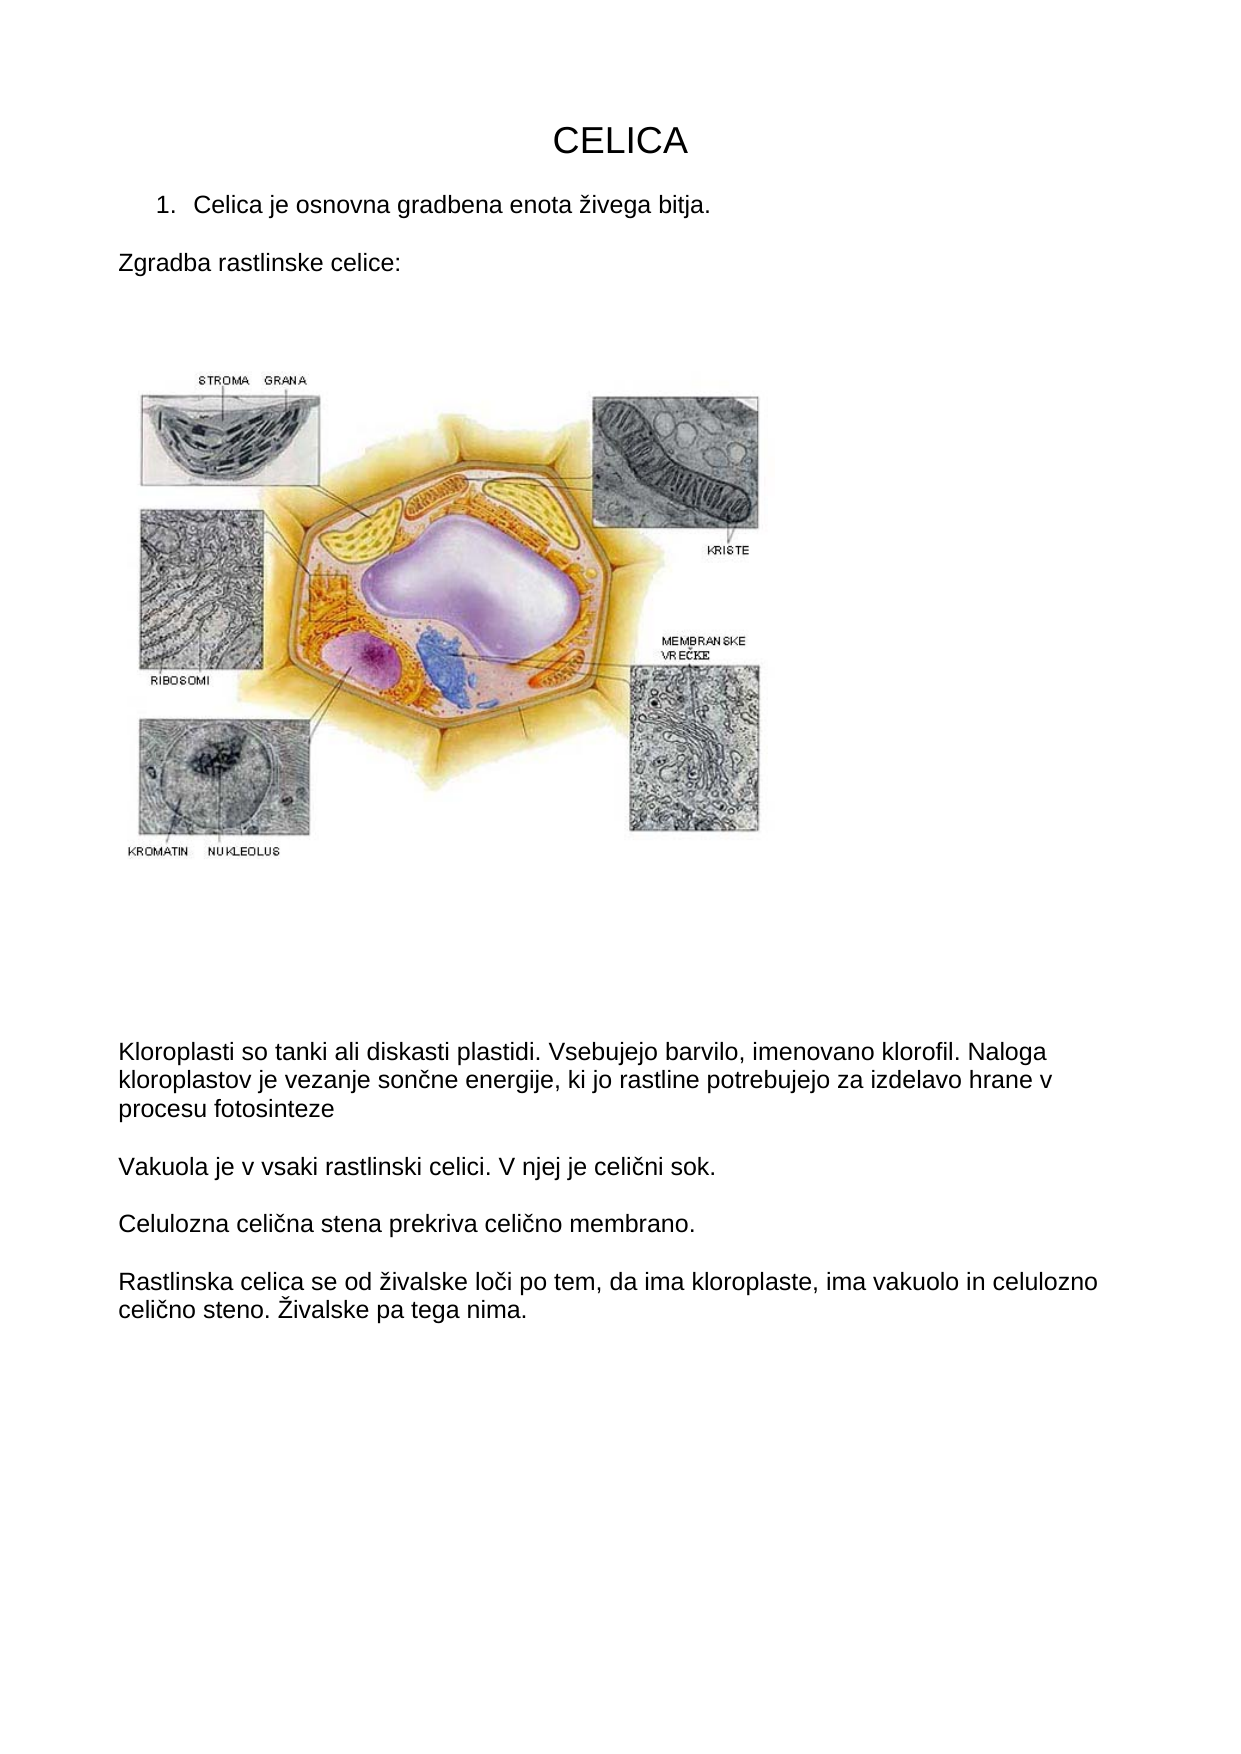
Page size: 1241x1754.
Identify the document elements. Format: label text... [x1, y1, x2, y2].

list Celica je osnovna gradbena enota živega bitja. [156, 190, 1122, 219]
text Vakuola je v vsaki rastlinski celici. V njej je celični sok. [118, 1152, 1122, 1180]
text CELICA [118, 118, 1122, 161]
picture [118, 362, 775, 864]
text Celulozna celična stena prekriva celično membrano. [118, 1209, 1122, 1238]
text Zgradba rastlinske celice: [118, 247, 1122, 276]
text Kloroplasti so tanki ali diskasti plastidi. Vsebujejo barvilo, imenovano klorofil. Naloga kloroplastov je vezanje sončne energije, ki jo rastline potrebujejo za izdelavo hrane v procesu fotosinteze [118, 1037, 1122, 1123]
text Rastlinska celica se od živalske loči po tem, da ima kloroplaste, ima vakuolo in celulozno celično steno. Živalske pa tega nima. [118, 1267, 1122, 1324]
